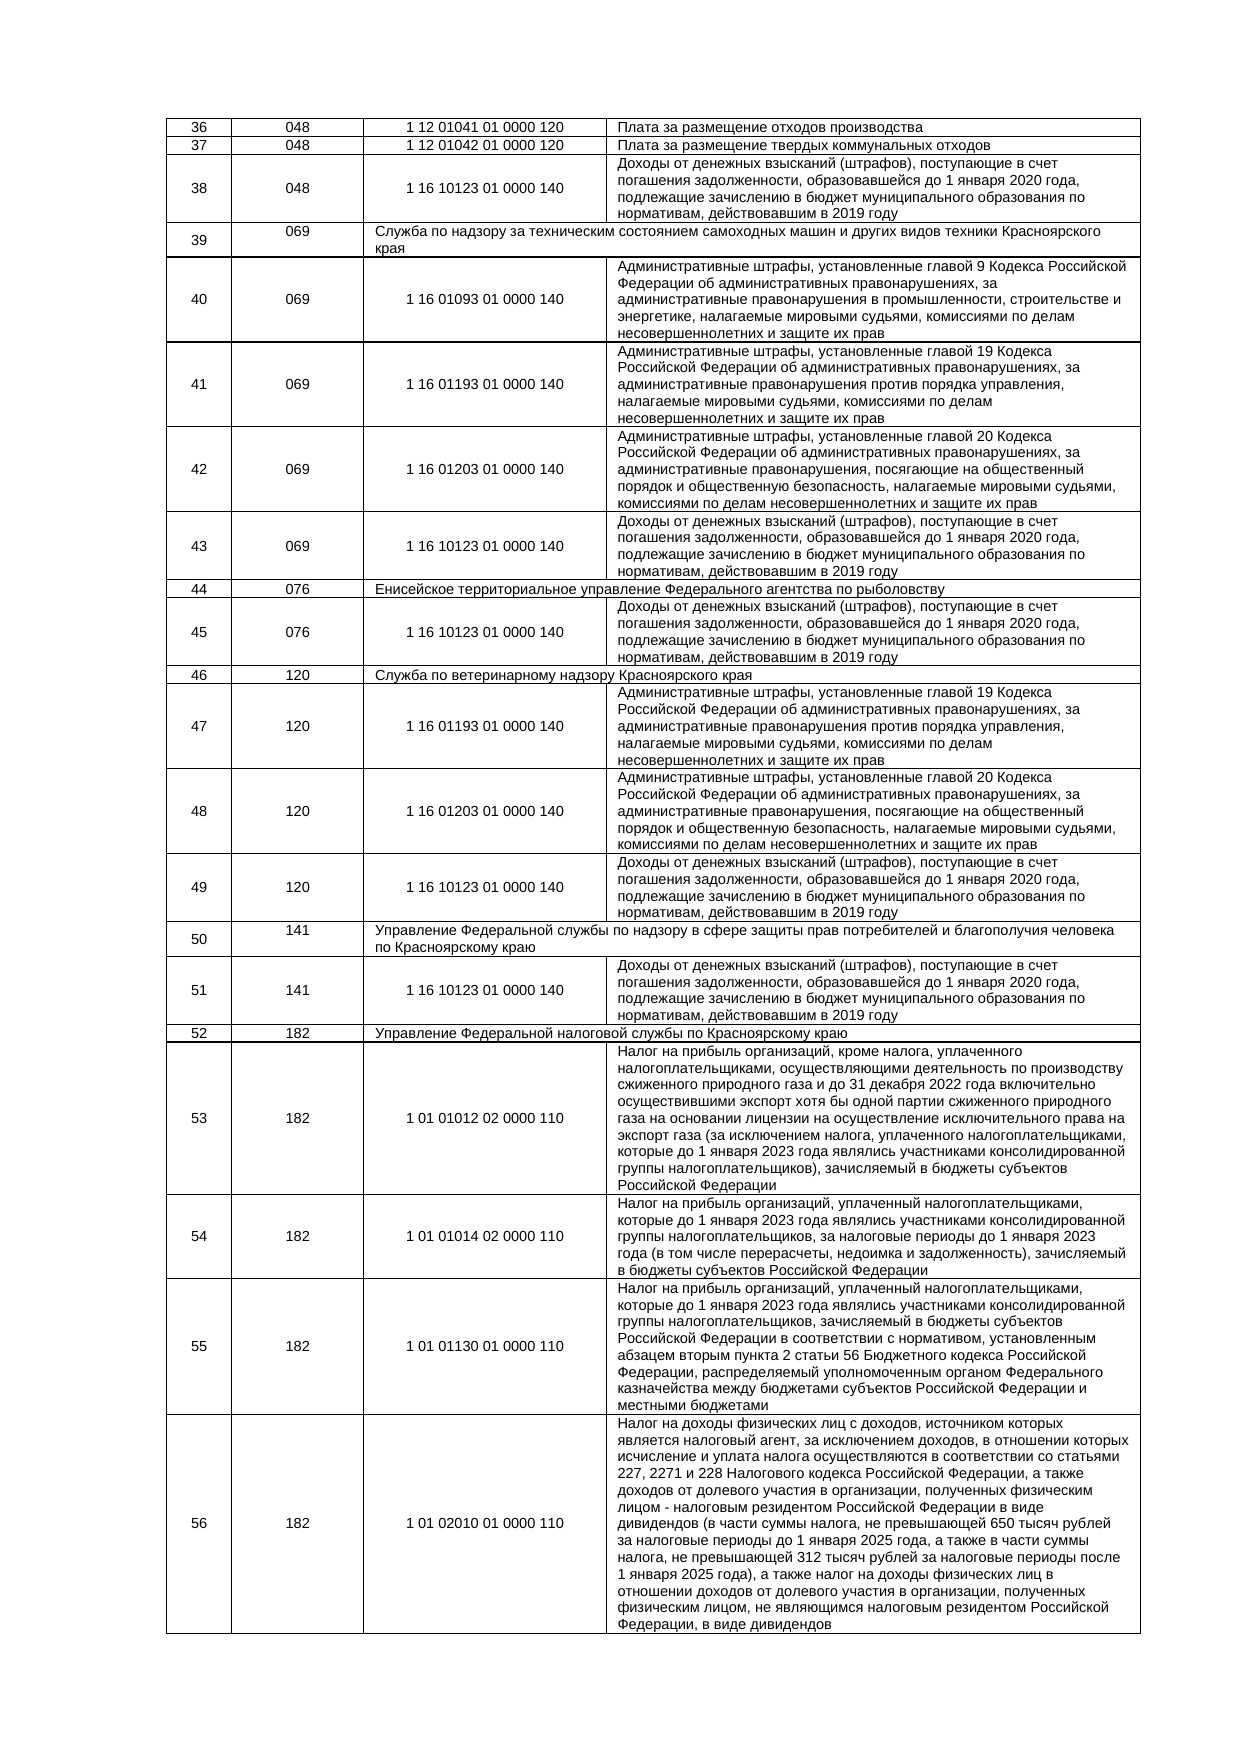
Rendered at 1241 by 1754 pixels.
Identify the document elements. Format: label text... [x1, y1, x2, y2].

table_cell 182 [232, 1025, 363, 1041]
table_cell 56 [167, 1415, 231, 1633]
table_cell 076 [232, 598, 363, 665]
table_cell 076 [232, 580, 363, 597]
table_cell Енисейское территориальное управление Федерального агентства по рыболовству [364, 580, 1140, 597]
table_cell 1 16 01203 01 0000 140 [364, 427, 606, 511]
table_cell 1 01 02010 01 0000 110 [364, 1415, 606, 1633]
table_cell 1 16 01093 01 0000 140 [364, 258, 606, 341]
table_cell 120 [232, 769, 363, 853]
table_cell 50 [167, 922, 231, 956]
table_cell 069 [232, 223, 363, 256]
table_cell 1 16 10123 01 0000 140 [364, 512, 606, 579]
table_cell 182 [232, 1279, 363, 1413]
table_cell 1 16 10123 01 0000 140 [364, 598, 606, 665]
table_cell 1 16 10123 01 0000 140 [364, 854, 606, 921]
table_cell 52 [167, 1025, 231, 1041]
table_cell 1 01 01130 01 0000 110 [364, 1279, 606, 1413]
table_cell 45 [167, 598, 231, 665]
table_cell Плата за размещение отходов производства [607, 119, 1140, 136]
table_cell Административные штрафы, установленные главой 9 Кодекса Российской Федерации об административных правонарушениях, за административные правонарушения в промышленности, строительстве и энергетике, налагаемые мировыми судьями, комиссиями по делам несовершеннолетних и защите их прав [607, 258, 1140, 341]
table_cell 43 [167, 512, 231, 579]
table_cell 46 [167, 666, 231, 683]
table_cell 40 [167, 258, 231, 341]
table_cell Служба по ветеринарному надзору Красноярского края [364, 666, 1140, 683]
table_cell 048 [232, 155, 363, 222]
table_cell Налог на прибыль организаций, уплаченный налогоплательщиками, которые до 1 января 2023 года являлись участниками консолидированной группы налогоплательщиков, за налоговые периоды до 1 января 2023 года (в том числе перерасчеты, недоимка и задолженность), зачисляемый в бюджеты субъектов Российской Федерации [607, 1195, 1140, 1278]
table_cell 1 12 01042 01 0000 120 [364, 137, 606, 154]
table_cell 54 [167, 1195, 231, 1278]
table_cell 42 [167, 427, 231, 511]
table_cell 120 [232, 854, 363, 921]
table_cell Управление Федеральной налоговой службы по Красноярскому краю [364, 1025, 1140, 1041]
table_cell 1 16 10123 01 0000 140 [364, 155, 606, 222]
table_cell 47 [167, 684, 231, 768]
table_cell 048 [232, 119, 363, 136]
table_cell Налог на прибыль организаций, уплаченный налогоплательщиками, которые до 1 января 2023 года являлись участниками консолидированной группы налогоплательщиков, зачисляемый в бюджеты субъектов Российской Федерации в соответствии с нормативом, установленным абзацем вторым пункта 2 статьи 56 Бюджетного кодекса Российской Федерации, распределяемый уполномоченным органом Федерального казначейства между бюджетами субъектов Российской Федерации и местными бюджетами [607, 1279, 1140, 1413]
table_cell Плата за размещение твердых коммунальных отходов [607, 137, 1140, 154]
table_cell 1 16 01193 01 0000 140 [364, 343, 606, 426]
table_cell Налог на прибыль организаций, кроме налога, уплаченного налогоплательщиками, осуществляющими деятельность по производству сжиженного природного газа и до 31 декабря 2022 года включительно осуществившими экспорт хотя бы одной партии сжиженного природного газа на основании лицензии на осуществление исключительного права на экспорт газа (за исключением налога, уплаченного налогоплательщиками, которые до 1 января 2023 года являлись участниками консолидированной группы налогоплательщиков), зачисляемый в бюджеты субъектов Российской Федерации [607, 1043, 1140, 1193]
table_cell 37 [167, 137, 231, 154]
table_cell 38 [167, 155, 231, 222]
table_cell 48 [167, 769, 231, 853]
table_cell 069 [232, 512, 363, 579]
table_cell 182 [232, 1415, 363, 1633]
table_cell 182 [232, 1043, 363, 1193]
table_cell 141 [232, 957, 363, 1024]
table_cell 182 [232, 1195, 363, 1278]
table_cell 048 [232, 137, 363, 154]
table_cell 141 [232, 922, 363, 956]
table_cell 55 [167, 1279, 231, 1413]
table_cell 1 01 01014 02 0000 110 [364, 1195, 606, 1278]
table_cell 41 [167, 343, 231, 426]
table_cell 1 12 01041 01 0000 120 [364, 119, 606, 136]
table_cell Налог на доходы физических лиц с доходов, источником которых является налоговый агент, за исключением доходов, в отношении которых исчисление и уплата налога осуществляются в соответствии со статьями 227, 2271 и 228 Налогового кодекса Российской Федерации, а также доходов от долевого участия в организации, полученных физическим лицом - налоговым резидентом Российской Федерации в виде дивидендов (в части суммы налога, не превышающей 650 тысяч рублей за налоговые периоды до 1 января 2025 года, а также в части суммы налога, не превышающей 312 тысяч рублей за налоговые периоды после 1 января 2025 года), а также налог на доходы физических лиц в отношении доходов от долевого участия в организации, полученных физическим лицом, не являющимся налоговым резидентом Российской Федерации, в виде дивидендов [607, 1415, 1140, 1633]
table_cell 120 [232, 684, 363, 768]
table_cell 39 [167, 223, 231, 256]
table_cell 53 [167, 1043, 231, 1193]
table_cell 51 [167, 957, 231, 1024]
table_cell Управление Федеральной службы по надзору в сфере защиты прав потребителей и благополучия человека по Красноярскому краю [364, 922, 1140, 956]
table_cell 36 [167, 119, 231, 136]
table_cell 49 [167, 854, 231, 921]
table_cell 1 16 01193 01 0000 140 [364, 684, 606, 768]
table_cell 069 [232, 427, 363, 511]
table_cell 1 01 01012 02 0000 110 [364, 1043, 606, 1193]
table_cell Служба по надзору за техническим состоянием самоходных машин и других видов техники Красноярского края [364, 223, 1140, 256]
table_cell 1 16 01203 01 0000 140 [364, 769, 606, 853]
table_cell 069 [232, 258, 363, 341]
table_cell 44 [167, 580, 231, 597]
table_cell 120 [232, 666, 363, 683]
table_cell 069 [232, 343, 363, 426]
table_cell 1 16 10123 01 0000 140 [364, 957, 606, 1024]
